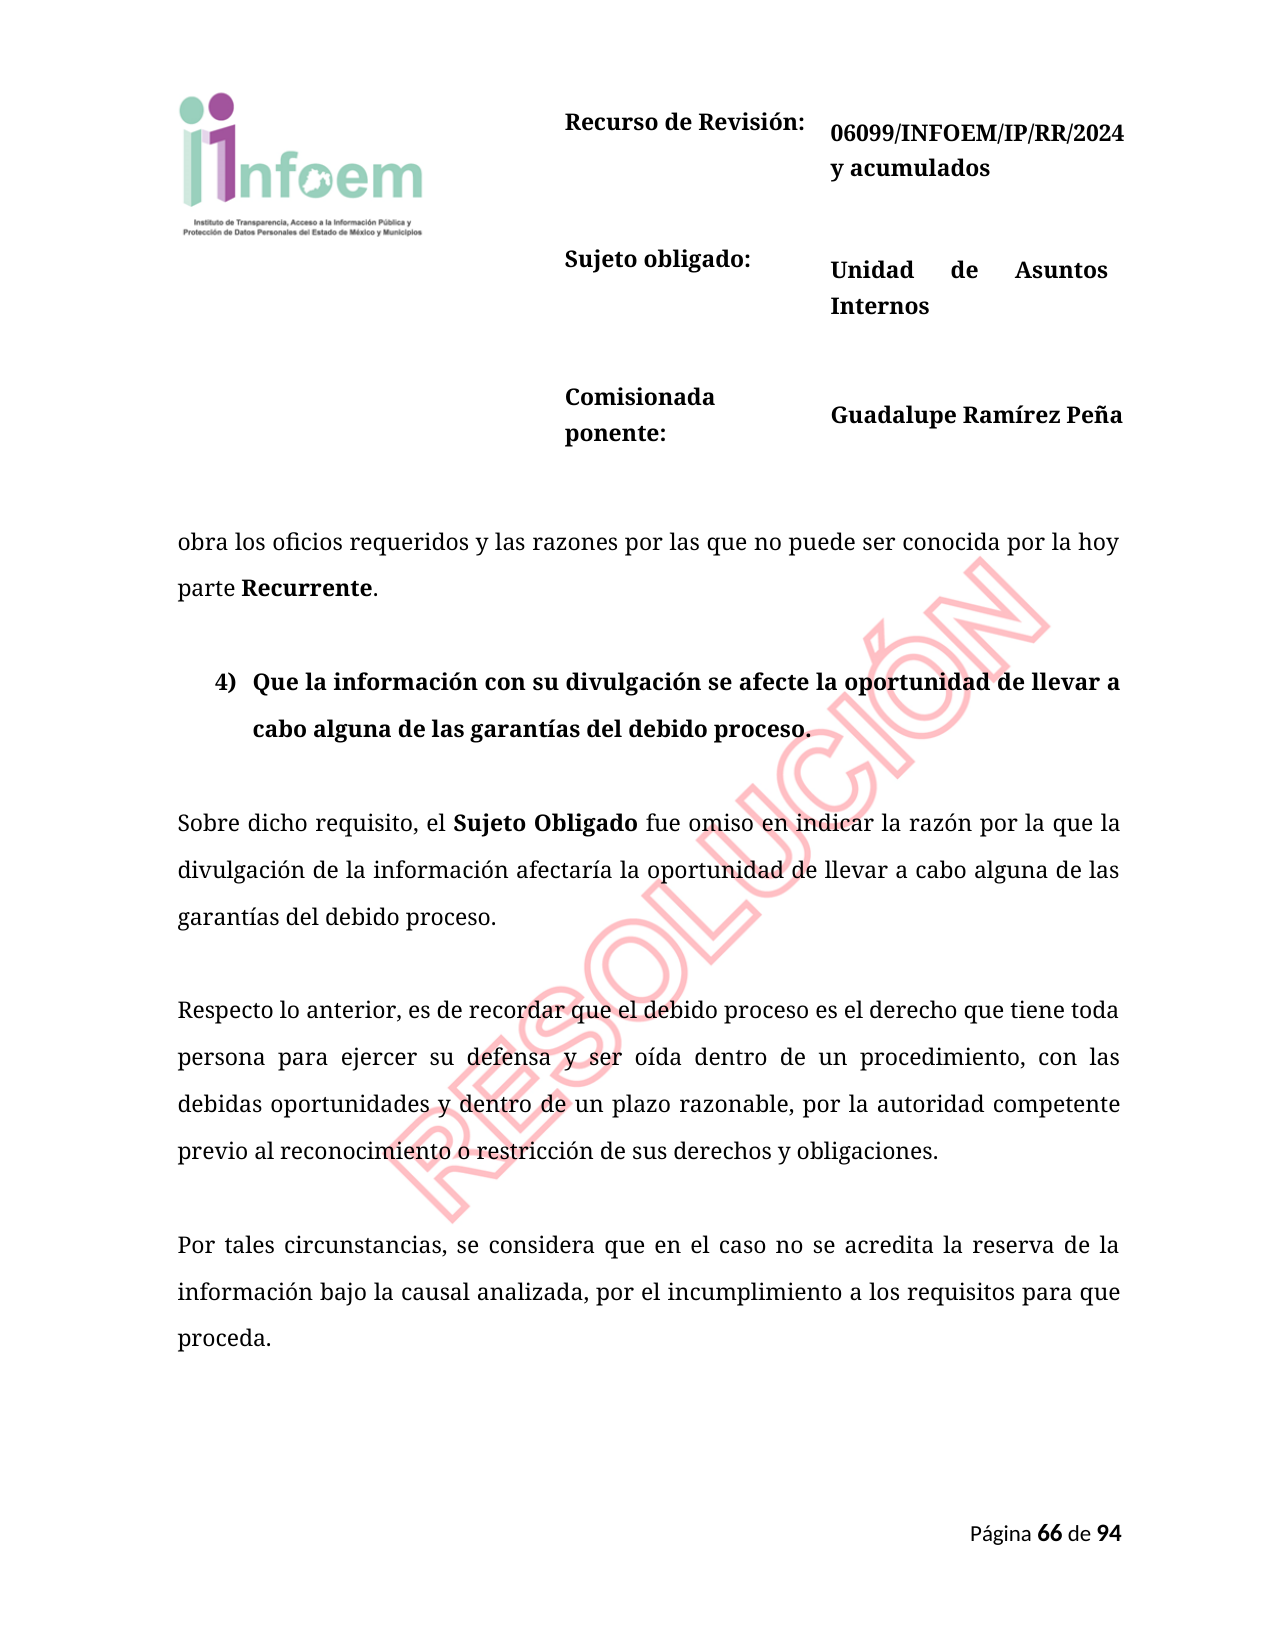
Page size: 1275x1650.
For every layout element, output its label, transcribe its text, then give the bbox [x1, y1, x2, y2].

list Que la información con su divulgación se afecte la oportunidad de llevar a cabo alguna de las garantías del debido proceso. [215, 666, 1121, 744]
text Sobre dicho requisito, el Sujeto Obligado fue omiso en indicar la razón por la que la divulgación de la información afectaría la oportunidad de llevar a cabo alguna de las garantías del debido proceso. [177, 807, 1121, 932]
text Al respecto, el Sujeto Obligado en la referida Acta del Comité de Transparencia, indicó que no se podía dar a conocer la información requerida porque vulneraría el debido proceso en los procedimientos que no están firmes; situación que no acredita el cumplimiento de dicho requisito, ya que no se demuestra el tipo de información que obra los oficios requeridos y las razones por las que no puede ser conocida por la hoy parte Recurrente. [177, 525, 1121, 603]
text Respecto lo anterior, es de recordar que el debido proceso es el derecho que tiene toda persona para ejercer su defensa y ser oída dentro de un procedimiento, con las debidas oportunidades y dentro de un plazo razonable, por la autoridad competente previo al reconocimiento o restricción de sus derechos y obligaciones. [177, 994, 1121, 1166]
picture [59, 32, 1275, 1650]
text Por tales circunstancias, se considera que en el caso no se acredita la reserva de la información bajo la causal analizada, por el incumplimiento a los requisitos para que proceda. [177, 1228, 1121, 1353]
